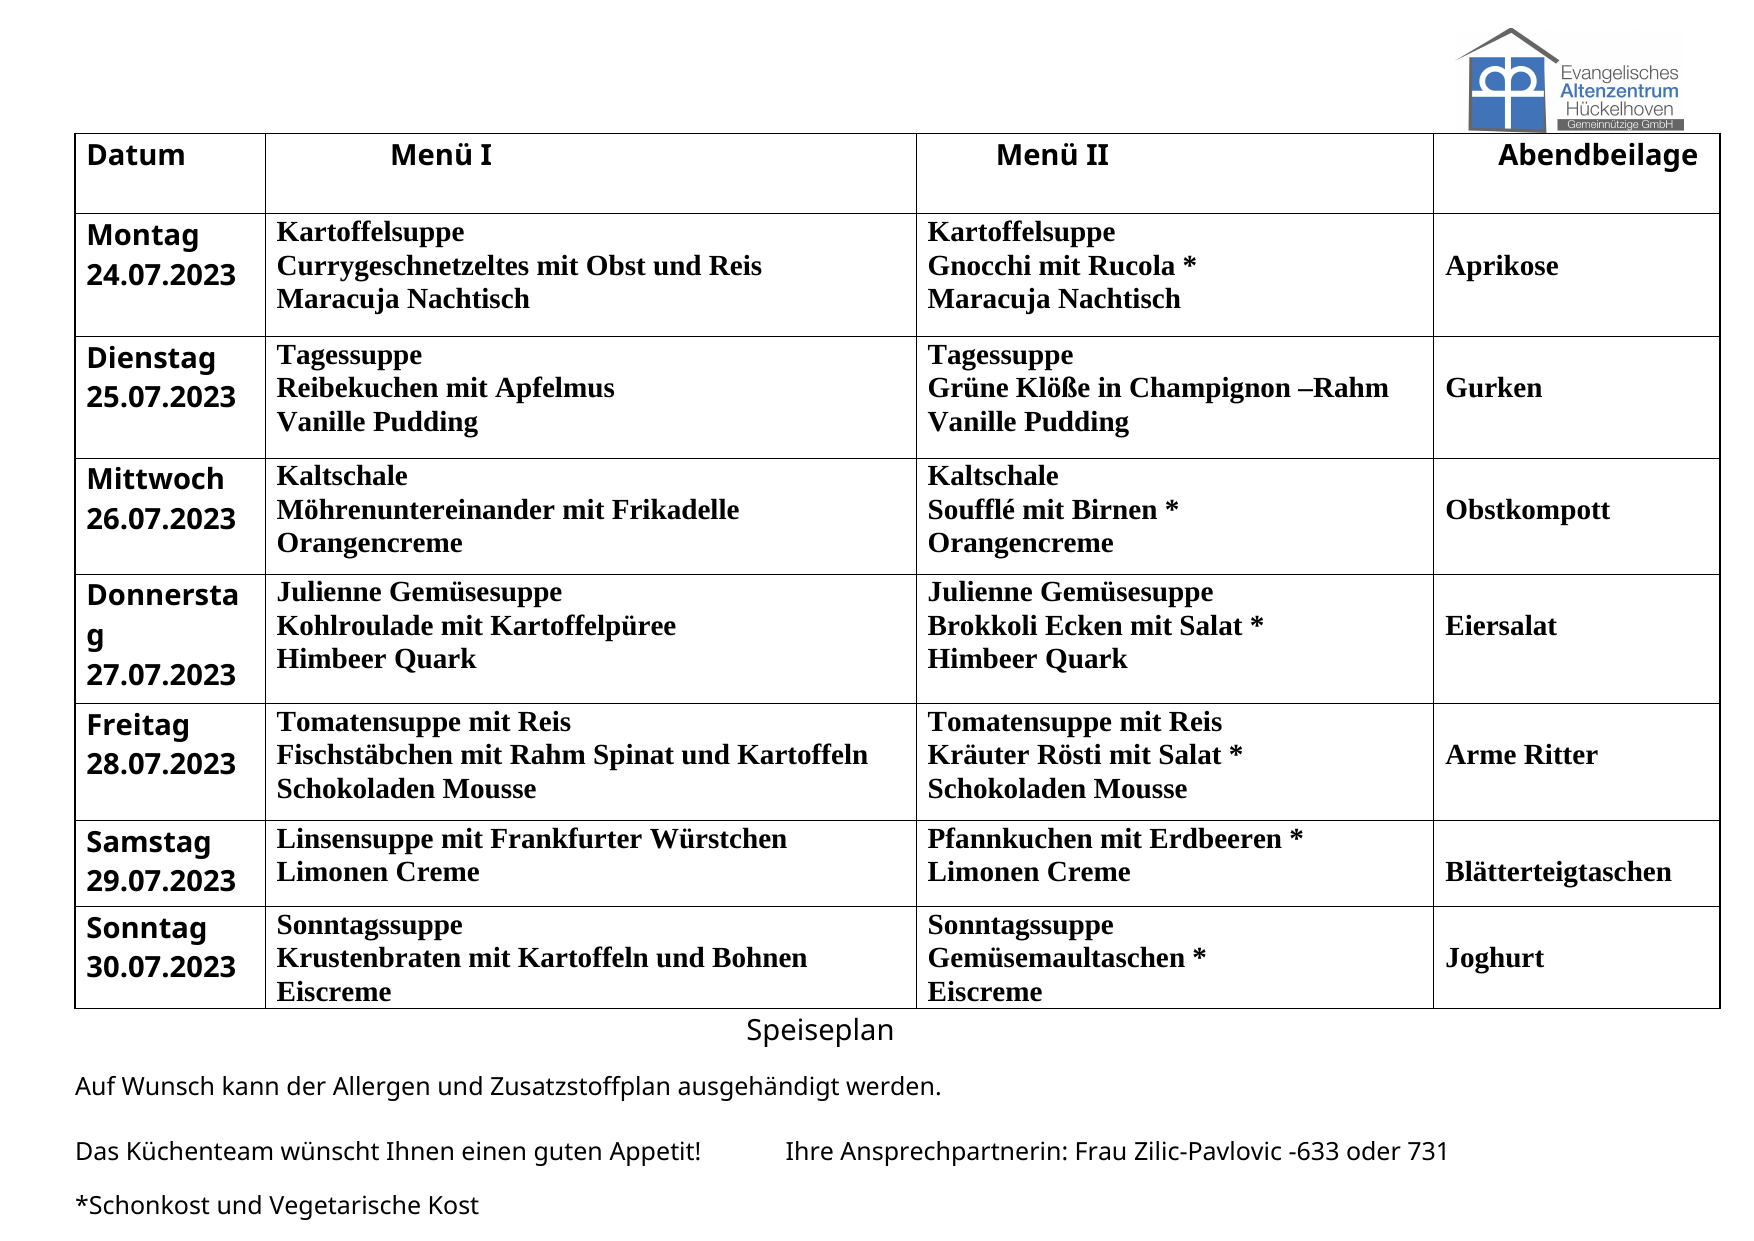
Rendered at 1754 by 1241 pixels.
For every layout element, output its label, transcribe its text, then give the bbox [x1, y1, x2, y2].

table_cell Sonntagssuppe Gemüsemaultaschen * Eiscreme [917, 907, 1433, 1008]
table_cell Donnerstag 27.07.2023 [76, 575, 265, 703]
table_cell Tagessuppe Reibekuchen mit Apfelmus Vanille Pudding [266, 337, 916, 457]
table_header Menü I [266, 134, 916, 213]
table_cell Sonntag 30.07.2023 [76, 907, 265, 1008]
table_cell Tomatensuppe mit Reis Kräuter Rösti mit Salat * Schokoladen Mousse [917, 704, 1433, 820]
text Speiseplan [75, 1009, 1679, 1048]
table_cell Pfannkuchen mit Erdbeeren * Limonen Creme [917, 821, 1433, 906]
picture [1454, 28, 1684, 133]
text Auf Wunsch kann der Allergen und Zusatzstoffplan ausgehändigt werden. [75, 1068, 1679, 1102]
table_cell Freitag 28.07.2023 [76, 704, 265, 820]
table_cell Aprikose [1434, 214, 1719, 336]
table_header Datum [76, 134, 265, 213]
table_cell Kaltschale Soufflé mit Birnen * Orangencreme [917, 459, 1433, 573]
table_cell Linsensuppe mit Frankfurter Würstchen Limonen Creme [266, 821, 916, 906]
table_header Abendbeilage [1434, 134, 1719, 213]
table_header Menü II [917, 134, 1433, 213]
table_cell Joghurt [1434, 907, 1719, 1008]
table_cell Kaltschale Möhrenuntereinander mit Frikadelle Orangencreme [266, 459, 916, 573]
table_cell Samstag 29.07.2023 [76, 821, 265, 906]
table_cell Obstkompott [1434, 459, 1719, 573]
table_cell Montag 24.07.2023 [76, 214, 265, 336]
table_cell Julienne Gemüsesuppe Brokkoli Ecken mit Salat * Himbeer Quark [917, 575, 1433, 703]
table_cell Julienne Gemüsesuppe Kohlroulade mit Kartoffelpüree Himbeer Quark [266, 575, 916, 703]
table_cell Gurken [1434, 337, 1719, 457]
table_cell Tomatensuppe mit Reis Fischstäbchen mit Rahm Spinat und Kartoffeln Schokoladen Mousse [266, 704, 916, 820]
table_cell Dienstag 25.07.2023 [76, 337, 265, 457]
table_cell Kartoffelsuppe Gnocchi mit Rucola * Maracuja Nachtisch [917, 214, 1433, 336]
table_cell Eiersalat [1434, 575, 1719, 703]
table_cell Mittwoch 26.07.2023 [76, 459, 265, 573]
table_cell Kartoffelsuppe Currygeschnetzeltes mit Obst und Reis Maracuja Nachtisch [266, 214, 916, 336]
table_cell Blätterteigtaschen [1434, 821, 1719, 906]
table_cell Arme Ritter [1434, 704, 1719, 820]
table_cell Sonntagssuppe Krustenbraten mit Kartoffeln und Bohnen Eiscreme [266, 907, 916, 1008]
table_cell Tagessuppe Grüne Klöße in Champignon –Rahm Vanille Pudding [917, 337, 1433, 457]
